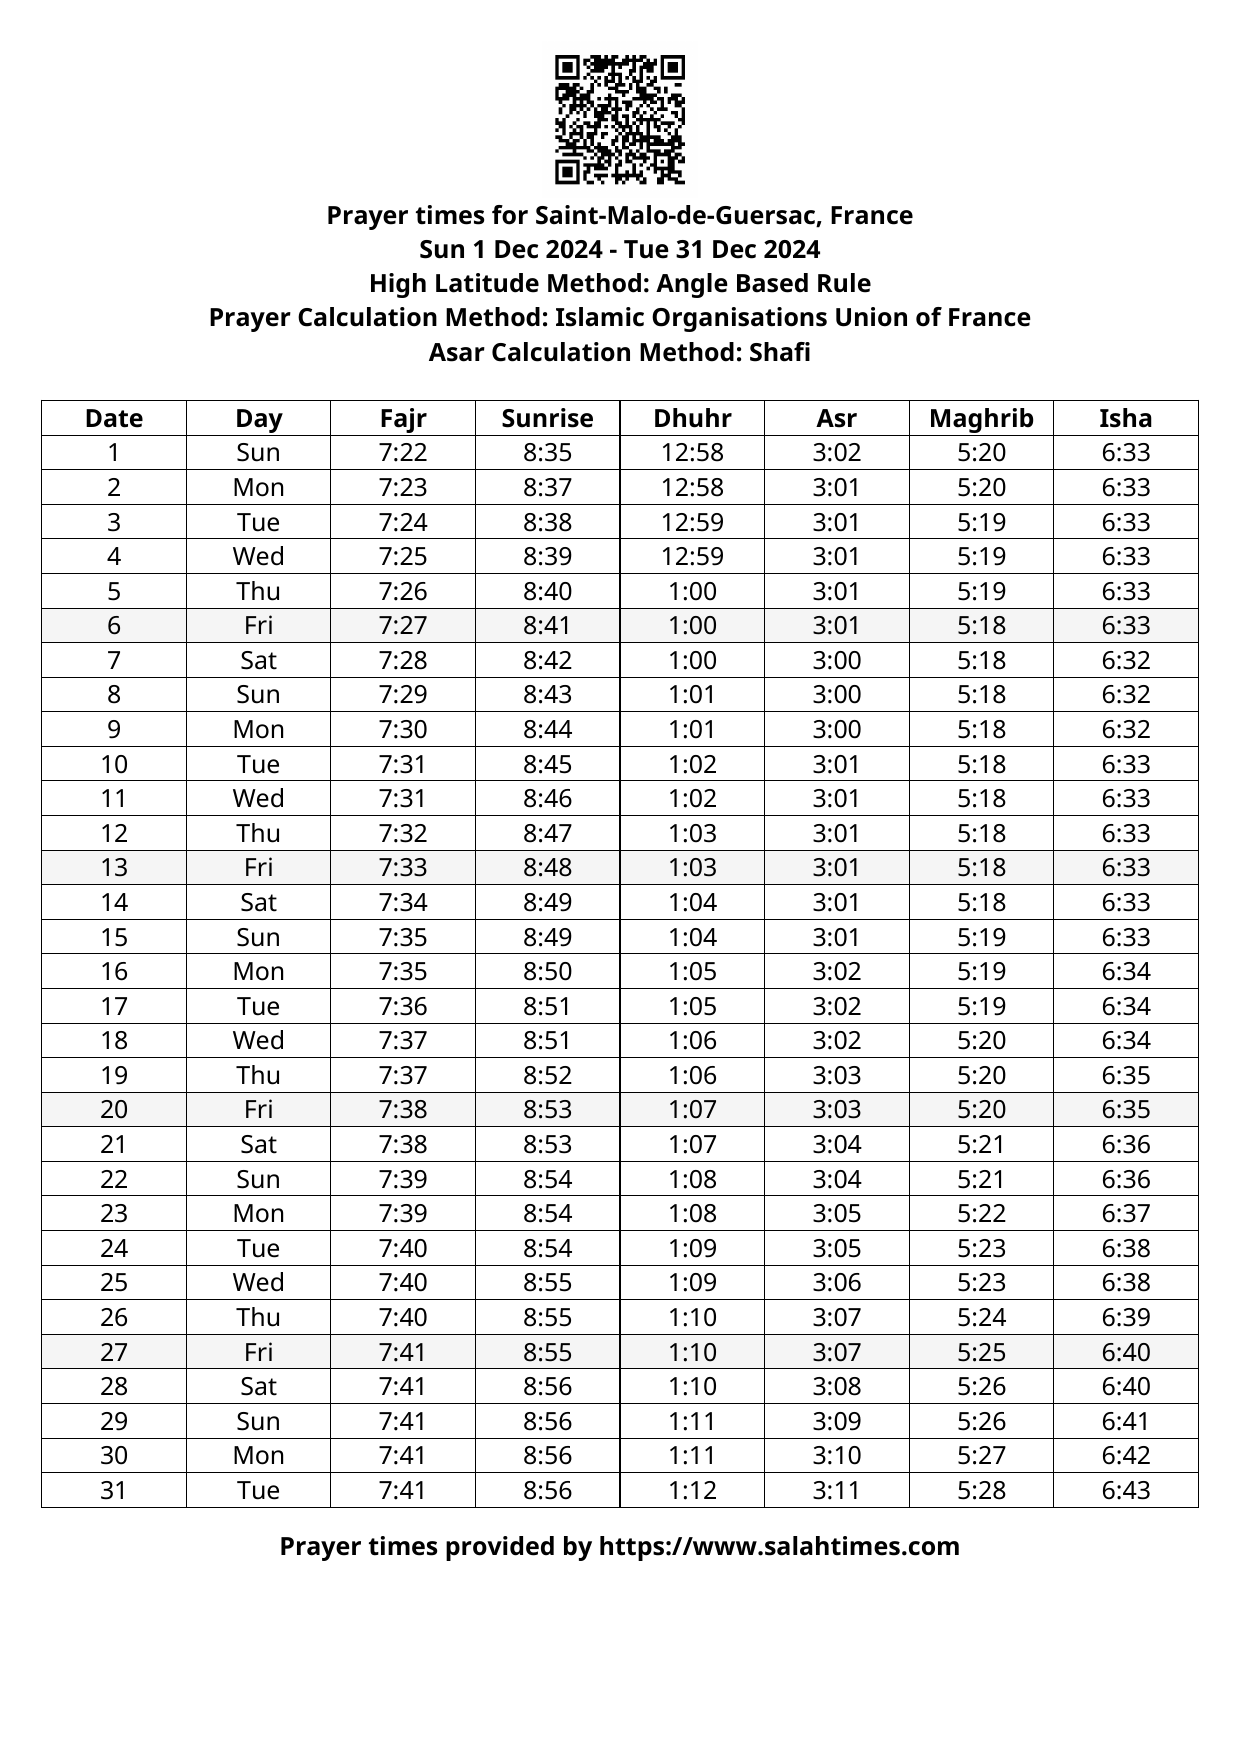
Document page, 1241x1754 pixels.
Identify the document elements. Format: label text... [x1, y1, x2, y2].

table_cell 6:40 [1054, 1369, 1198, 1403]
text Prayer times for Saint-Malo-de-Guersac, France [42, 198, 1198, 232]
table_cell 8:52 [476, 1058, 619, 1092]
table_cell 21 [42, 1127, 186, 1161]
table_cell 1:08 [621, 1162, 764, 1195]
table_cell 6:32 [1054, 678, 1198, 711]
table_cell 7:37 [331, 1058, 475, 1092]
table_cell 5:18 [910, 816, 1053, 849]
table_cell 8:51 [476, 1024, 619, 1057]
table_cell 3:10 [765, 1439, 909, 1472]
table_cell 6:33 [1054, 747, 1198, 780]
table_cell 3:05 [765, 1231, 909, 1264]
table_cell Wed [187, 781, 330, 815]
table_cell Mon [187, 712, 330, 746]
table_cell 7:38 [331, 1127, 475, 1161]
table_cell Sat [187, 885, 330, 919]
table_cell 7:41 [331, 1439, 475, 1472]
table_cell 6:33 [1054, 781, 1198, 815]
table_cell 8:48 [476, 851, 619, 884]
table_header Sunrise [476, 401, 619, 434]
table_cell 12:59 [621, 539, 764, 573]
table_cell 3:02 [765, 989, 909, 1022]
table_cell 12:58 [621, 470, 764, 504]
table_cell 9 [42, 712, 186, 746]
table_cell 5:22 [910, 1196, 1053, 1230]
table_cell 8:56 [476, 1439, 619, 1472]
table_cell 8:49 [476, 885, 619, 919]
table_cell 5:18 [910, 712, 1053, 746]
table_cell 7:23 [331, 470, 475, 504]
table_cell Tue [187, 1473, 330, 1507]
table_cell 6:33 [1054, 470, 1198, 504]
table_cell 7:41 [331, 1335, 475, 1368]
text Asar Calculation Method: Shafi [42, 334, 1198, 368]
table_cell 6:33 [1054, 539, 1198, 573]
table_cell 1:10 [621, 1300, 764, 1334]
table_cell Thu [187, 1300, 330, 1334]
table_cell 20 [42, 1093, 186, 1126]
table_cell Mon [187, 470, 330, 504]
table_cell 4 [42, 539, 186, 573]
table_cell 5:18 [910, 885, 1053, 919]
table_cell 6:33 [1054, 885, 1198, 919]
table_cell 8:56 [476, 1473, 619, 1507]
table_cell 15 [42, 920, 186, 953]
table_cell 5:27 [910, 1439, 1053, 1472]
table_cell 8:37 [476, 470, 619, 504]
table_cell 1:07 [621, 1127, 764, 1161]
table_cell 6:36 [1054, 1162, 1198, 1195]
table_cell 3:01 [765, 539, 909, 573]
table_cell 7:41 [331, 1369, 475, 1403]
table_cell 1:05 [621, 989, 764, 1022]
table_cell 5:18 [910, 851, 1053, 884]
picture [542, 41, 699, 198]
table_cell 8:41 [476, 609, 619, 642]
table_cell 1:06 [621, 1058, 764, 1092]
table_cell 5:26 [910, 1404, 1053, 1437]
table_cell 5:20 [910, 1024, 1053, 1057]
table_cell 5:21 [910, 1127, 1053, 1161]
table_cell 6:42 [1054, 1439, 1198, 1472]
table_cell 3:01 [765, 574, 909, 607]
table_cell 5:23 [910, 1231, 1053, 1264]
text Sun 1 Dec 2024 - Tue 31 Dec 2024 [42, 232, 1198, 266]
table_header Date [42, 401, 186, 434]
table_cell 6:35 [1054, 1093, 1198, 1126]
table_cell 19 [42, 1058, 186, 1092]
table_cell 7:25 [331, 539, 475, 573]
table_cell 8:38 [476, 505, 619, 538]
table_cell 6:38 [1054, 1231, 1198, 1264]
table_cell 8:46 [476, 781, 619, 815]
table_cell 6:33 [1054, 505, 1198, 538]
table_cell 5:19 [910, 574, 1053, 607]
table_cell 3:06 [765, 1266, 909, 1299]
table_cell 8:50 [476, 954, 619, 988]
text Prayer times provided by https://www.salahtimes.com [42, 1528, 1198, 1563]
text High Latitude Method: Angle Based Rule [42, 266, 1198, 300]
table_cell 7:34 [331, 885, 475, 919]
table_cell 1:06 [621, 1024, 764, 1057]
table_cell 1:10 [621, 1335, 764, 1368]
table_cell 8:55 [476, 1300, 619, 1334]
table_cell 26 [42, 1300, 186, 1334]
table_cell 7:28 [331, 643, 475, 677]
table_cell 3:01 [765, 885, 909, 919]
table_cell 29 [42, 1404, 186, 1437]
table_cell 7:39 [331, 1196, 475, 1230]
table_cell 8:44 [476, 712, 619, 746]
table_cell 7:22 [331, 436, 475, 469]
table_cell 30 [42, 1439, 186, 1472]
table_cell 5:21 [910, 1162, 1053, 1195]
table_cell 23 [42, 1196, 186, 1230]
table_cell Fri [187, 851, 330, 884]
table_cell 3:01 [765, 851, 909, 884]
table_cell 3:00 [765, 678, 909, 711]
table_cell 8:54 [476, 1162, 619, 1195]
table_cell 8:56 [476, 1404, 619, 1437]
table_cell 6:32 [1054, 712, 1198, 746]
table_cell 8:55 [476, 1335, 619, 1368]
table_cell 6:36 [1054, 1127, 1198, 1161]
table_cell 14 [42, 885, 186, 919]
table_cell 1:11 [621, 1404, 764, 1437]
table_cell Sun [187, 1404, 330, 1437]
table_cell 7:30 [331, 712, 475, 746]
table_cell 1:03 [621, 851, 764, 884]
table_cell Sat [187, 1369, 330, 1403]
table_cell 5:19 [910, 539, 1053, 573]
table_cell 1:11 [621, 1439, 764, 1472]
table_cell 6:33 [1054, 920, 1198, 953]
table_cell 8:51 [476, 989, 619, 1022]
table_cell 5:26 [910, 1369, 1053, 1403]
table_cell 10 [42, 747, 186, 780]
table_cell 7:38 [331, 1093, 475, 1126]
table_cell 8 [42, 678, 186, 711]
table_cell 5:20 [910, 436, 1053, 469]
table_cell 3:02 [765, 436, 909, 469]
table_cell 1:02 [621, 747, 764, 780]
table_header Fajr [331, 401, 475, 434]
table_cell 5:19 [910, 505, 1053, 538]
table_cell 5:18 [910, 781, 1053, 815]
table_cell 7:24 [331, 505, 475, 538]
table_cell Fri [187, 1335, 330, 1368]
table_cell 12 [42, 816, 186, 849]
table_cell 7:35 [331, 954, 475, 988]
table_cell Mon [187, 954, 330, 988]
table_cell Tue [187, 989, 330, 1022]
table_cell Fri [187, 609, 330, 642]
table_cell 6:40 [1054, 1335, 1198, 1368]
table_cell 8:54 [476, 1231, 619, 1264]
table_cell Sat [187, 1127, 330, 1161]
table_cell 7:37 [331, 1024, 475, 1057]
table_header Dhuhr [621, 401, 764, 434]
table_cell 6:34 [1054, 954, 1198, 988]
table_cell 1:04 [621, 920, 764, 953]
table_cell 8:54 [476, 1196, 619, 1230]
table_cell 5:20 [910, 1058, 1053, 1092]
table_cell 6:34 [1054, 1024, 1198, 1057]
table_cell Mon [187, 1196, 330, 1230]
table_cell 6 [42, 609, 186, 642]
table_cell Wed [187, 1266, 330, 1299]
table_cell 7:41 [331, 1404, 475, 1437]
table_cell 3:00 [765, 712, 909, 746]
table_cell 5:18 [910, 643, 1053, 677]
table_cell 1:05 [621, 954, 764, 988]
table_cell 1:12 [621, 1473, 764, 1507]
table_cell 7:36 [331, 989, 475, 1022]
table_cell 3:04 [765, 1162, 909, 1195]
table_cell 1:09 [621, 1266, 764, 1299]
table_cell 27 [42, 1335, 186, 1368]
table_cell Sat [187, 643, 330, 677]
table_cell 8:40 [476, 574, 619, 607]
table_cell 11 [42, 781, 186, 815]
table_cell 3:07 [765, 1335, 909, 1368]
table_cell 3:01 [765, 816, 909, 849]
table_cell 3:01 [765, 470, 909, 504]
table_cell 18 [42, 1024, 186, 1057]
table_cell Thu [187, 1058, 330, 1092]
table_cell 7:32 [331, 816, 475, 849]
table_cell 1:00 [621, 574, 764, 607]
table_cell 3:01 [765, 747, 909, 780]
table_cell 3:03 [765, 1058, 909, 1092]
table_cell 5:18 [910, 609, 1053, 642]
table_cell 3:08 [765, 1369, 909, 1403]
table_cell 7:31 [331, 781, 475, 815]
table_cell 5:18 [910, 678, 1053, 711]
table_cell 5:24 [910, 1300, 1053, 1334]
table_cell 3 [42, 505, 186, 538]
table_cell 5:20 [910, 470, 1053, 504]
table_cell 1:09 [621, 1231, 764, 1264]
table_cell 6:33 [1054, 436, 1198, 469]
table_cell 1:04 [621, 885, 764, 919]
table_cell 7:40 [331, 1300, 475, 1334]
table_cell 8:35 [476, 436, 619, 469]
table_cell 8:56 [476, 1369, 619, 1403]
table_cell 7:26 [331, 574, 475, 607]
table_cell 3:07 [765, 1300, 909, 1334]
table_cell 7:31 [331, 747, 475, 780]
table_header Maghrib [910, 401, 1053, 434]
table_cell 12:59 [621, 505, 764, 538]
table_cell 6:43 [1054, 1473, 1198, 1507]
table_cell Fri [187, 1093, 330, 1126]
table_cell 3:02 [765, 954, 909, 988]
table_cell 5:20 [910, 1093, 1053, 1126]
table_cell 1:03 [621, 816, 764, 849]
table_cell 7:29 [331, 678, 475, 711]
table_cell 6:32 [1054, 643, 1198, 677]
table_cell Tue [187, 747, 330, 780]
table_cell 8:42 [476, 643, 619, 677]
table_header Day [187, 401, 330, 434]
table_cell 8:53 [476, 1127, 619, 1161]
table_cell 12:58 [621, 436, 764, 469]
table_cell 3:11 [765, 1473, 909, 1507]
table_cell Sun [187, 436, 330, 469]
table_cell Sun [187, 678, 330, 711]
table_cell 6:41 [1054, 1404, 1198, 1437]
table_cell Mon [187, 1439, 330, 1472]
table_cell 7:35 [331, 920, 475, 953]
table_cell 8:43 [476, 678, 619, 711]
table_cell 5:23 [910, 1266, 1053, 1299]
table_cell 25 [42, 1266, 186, 1299]
table_cell 1:08 [621, 1196, 764, 1230]
table_cell 5:25 [910, 1335, 1053, 1368]
table_cell 7:39 [331, 1162, 475, 1195]
table_cell 6:35 [1054, 1058, 1198, 1092]
table_cell 3:09 [765, 1404, 909, 1437]
table_cell 3:01 [765, 920, 909, 953]
table_cell 3:03 [765, 1093, 909, 1126]
table_cell 24 [42, 1231, 186, 1264]
table_cell 8:53 [476, 1093, 619, 1126]
table_cell 6:33 [1054, 851, 1198, 884]
table_cell 22 [42, 1162, 186, 1195]
table_cell Tue [187, 1231, 330, 1264]
table_cell 2 [42, 470, 186, 504]
table_cell 7:27 [331, 609, 475, 642]
table_cell Sun [187, 1162, 330, 1195]
table_cell 8:39 [476, 539, 619, 573]
table_cell Thu [187, 816, 330, 849]
table_cell 5:18 [910, 747, 1053, 780]
table_cell 1:01 [621, 678, 764, 711]
table_cell 6:34 [1054, 989, 1198, 1022]
table_cell 5 [42, 574, 186, 607]
table_cell 5:19 [910, 920, 1053, 953]
table_cell 1:00 [621, 609, 764, 642]
table_cell 6:33 [1054, 574, 1198, 607]
table_cell 3:01 [765, 505, 909, 538]
table_cell 5:28 [910, 1473, 1053, 1507]
table_cell 8:47 [476, 816, 619, 849]
table_cell 1 [42, 436, 186, 469]
table_cell 5:19 [910, 954, 1053, 988]
text Prayer Calculation Method: Islamic Organisations Union of France [42, 300, 1198, 334]
table_cell 6:33 [1054, 609, 1198, 642]
table_cell 31 [42, 1473, 186, 1507]
table_cell 6:37 [1054, 1196, 1198, 1230]
table_cell 16 [42, 954, 186, 988]
table_cell 3:05 [765, 1196, 909, 1230]
table_cell 1:00 [621, 643, 764, 677]
table_header Asr [765, 401, 909, 434]
table_cell 8:55 [476, 1266, 619, 1299]
table_cell 1:01 [621, 712, 764, 746]
table_cell 7:40 [331, 1266, 475, 1299]
table_cell 7:33 [331, 851, 475, 884]
table_cell 6:39 [1054, 1300, 1198, 1334]
table_header Isha [1054, 401, 1198, 434]
table_cell 1:07 [621, 1093, 764, 1126]
table_cell 3:04 [765, 1127, 909, 1161]
table_cell Sun [187, 920, 330, 953]
table_cell Thu [187, 574, 330, 607]
table_cell 3:01 [765, 609, 909, 642]
table_cell Tue [187, 505, 330, 538]
table_cell Wed [187, 1024, 330, 1057]
table_cell 17 [42, 989, 186, 1022]
table_cell 7 [42, 643, 186, 677]
table_cell 8:49 [476, 920, 619, 953]
table_cell 3:02 [765, 1024, 909, 1057]
table_cell 5:19 [910, 989, 1053, 1022]
table_cell 13 [42, 851, 186, 884]
table_cell 28 [42, 1369, 186, 1403]
table_cell 7:40 [331, 1231, 475, 1264]
table_cell 6:38 [1054, 1266, 1198, 1299]
table_cell Wed [187, 539, 330, 573]
table_cell 3:01 [765, 781, 909, 815]
table_cell 7:41 [331, 1473, 475, 1507]
table_cell 1:10 [621, 1369, 764, 1403]
table_cell 3:00 [765, 643, 909, 677]
table_cell 6:33 [1054, 816, 1198, 849]
table_cell 1:02 [621, 781, 764, 815]
table_cell 8:45 [476, 747, 619, 780]
